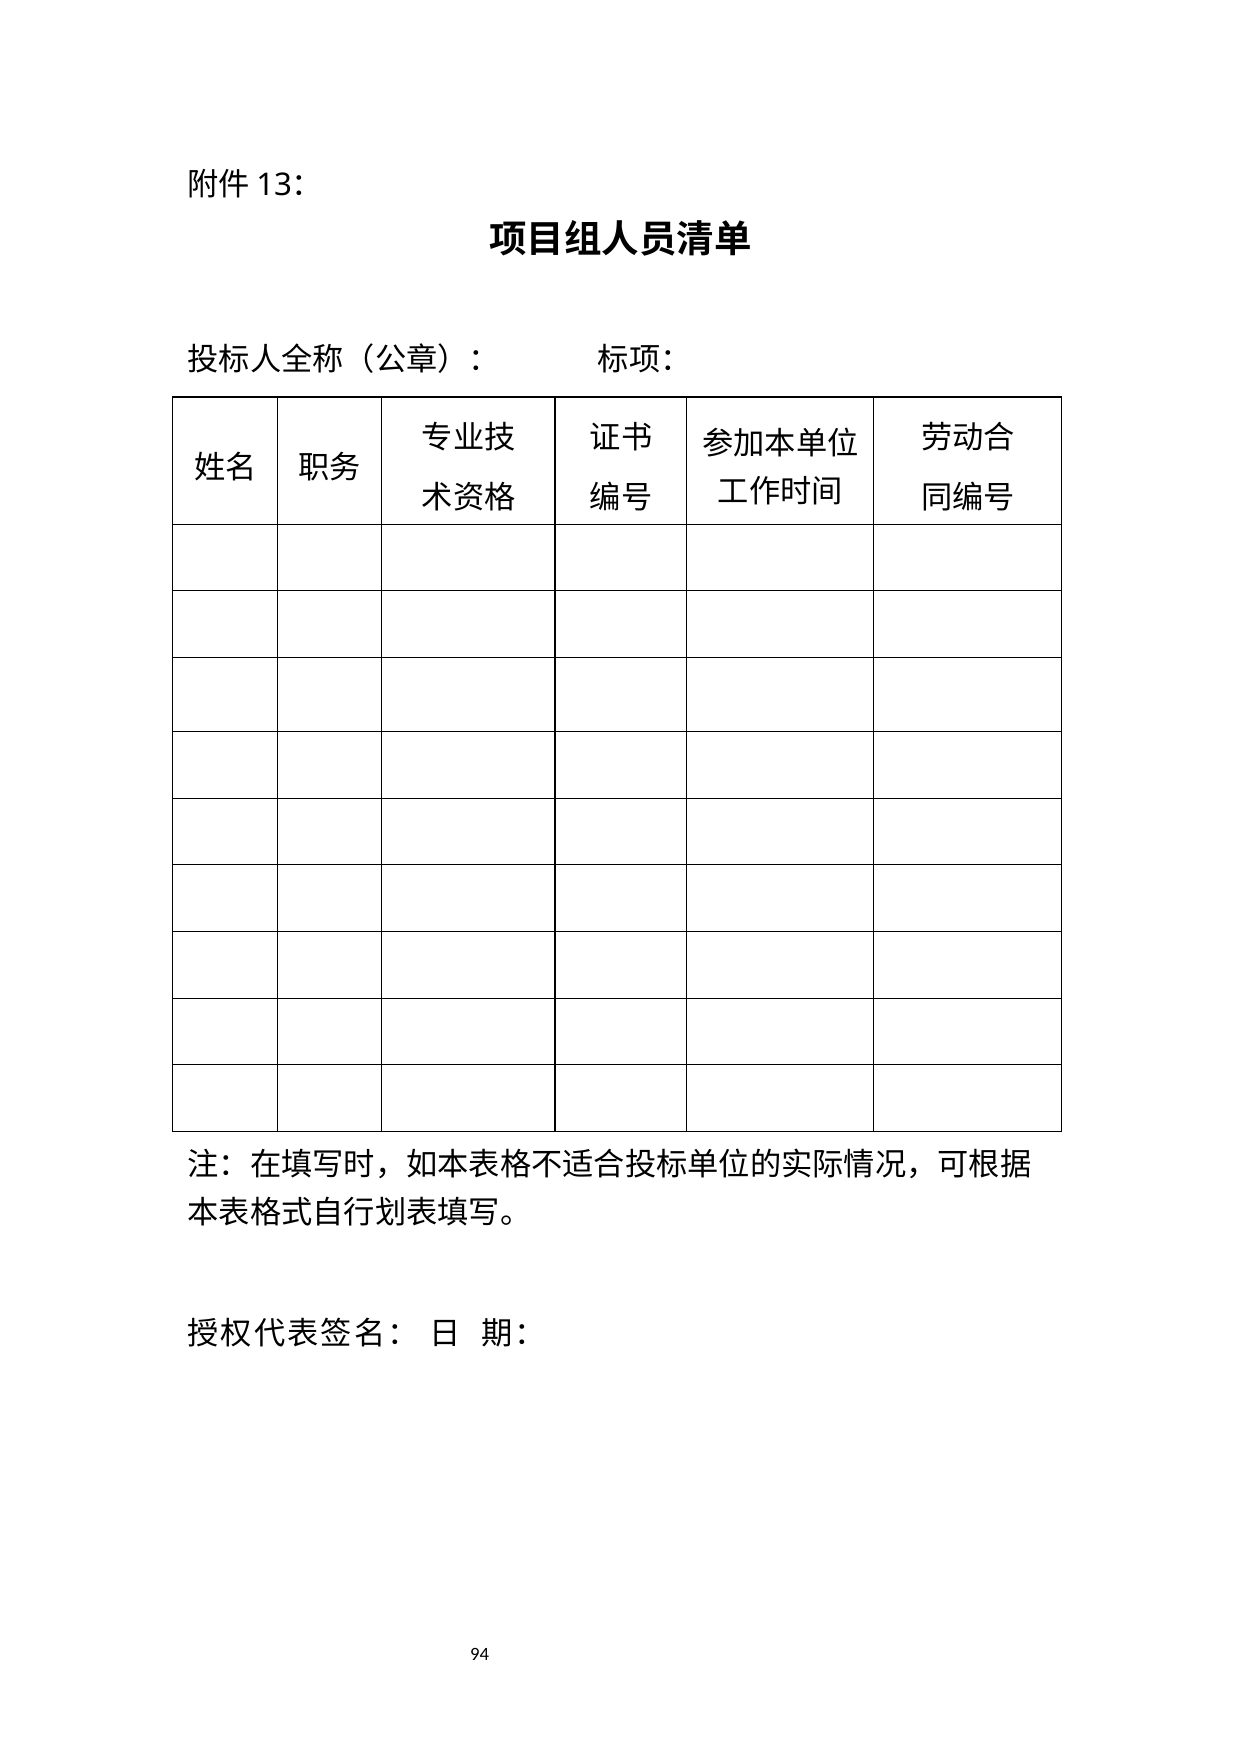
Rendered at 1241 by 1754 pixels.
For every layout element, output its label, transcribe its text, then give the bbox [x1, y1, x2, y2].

table_header 姓名 [173, 398, 277, 523]
table_cell [278, 658, 381, 731]
text 注：在填写时，如本表格不适合投标单位的实际情况，可根据本表格式自行划表填写。 [187, 1137, 1053, 1233]
table_cell [173, 932, 277, 997]
table_cell [687, 865, 873, 931]
table_cell [556, 1065, 686, 1131]
table_cell [874, 658, 1061, 731]
table_cell [687, 658, 873, 731]
table_cell [382, 799, 554, 864]
table_cell [687, 732, 873, 797]
table_cell [278, 1065, 381, 1131]
table_cell [173, 591, 277, 657]
table_cell [556, 932, 686, 997]
table_cell [687, 932, 873, 997]
text 附件13： [187, 159, 1053, 204]
table_header 劳动合 同编号 [874, 398, 1061, 523]
table_cell [556, 799, 686, 864]
table_cell [173, 732, 277, 797]
table_cell [556, 865, 686, 931]
table_cell [382, 658, 554, 731]
table_cell [173, 865, 277, 931]
table_header 参加本单位工作时间 [687, 398, 873, 523]
table_cell [173, 1065, 277, 1131]
table_cell [874, 932, 1061, 997]
table_cell [874, 799, 1061, 864]
table_cell [382, 865, 554, 931]
table_header 职务 [278, 398, 381, 523]
table_cell [874, 732, 1061, 797]
table_cell [874, 591, 1061, 657]
table_cell [556, 999, 686, 1064]
table_cell [874, 1065, 1061, 1131]
table_cell [278, 799, 381, 864]
table_cell [382, 999, 554, 1064]
table_cell [382, 525, 554, 590]
table_cell [556, 525, 686, 590]
table_cell [382, 732, 554, 797]
table_cell [278, 591, 381, 657]
table_cell [556, 591, 686, 657]
table_cell [173, 799, 277, 864]
text 项目组人员清单 [187, 209, 1053, 264]
table_cell [382, 932, 554, 997]
table_cell [687, 591, 873, 657]
text 投标人全称（公章）： 标项： [187, 334, 1053, 380]
table_cell [874, 525, 1061, 590]
table_cell [687, 525, 873, 590]
table_header 证书 编号 [556, 398, 686, 523]
text 授权代表签名： 日 期： [187, 1306, 1053, 1354]
table_cell [556, 658, 686, 731]
table_cell [687, 999, 873, 1064]
table_cell [278, 999, 381, 1064]
table_cell [687, 799, 873, 864]
table_cell [278, 932, 381, 997]
table_cell [278, 865, 381, 931]
table_cell [278, 732, 381, 797]
table_cell [382, 591, 554, 657]
table_cell [874, 865, 1061, 931]
table_cell [173, 999, 277, 1064]
table_cell [278, 525, 381, 590]
table_cell [687, 1065, 873, 1131]
table_cell [874, 999, 1061, 1064]
table_header 专业技 术资格 [382, 398, 554, 523]
table_cell [382, 1065, 554, 1131]
table_cell [556, 732, 686, 797]
table_cell [173, 658, 277, 731]
table_cell [173, 525, 277, 590]
